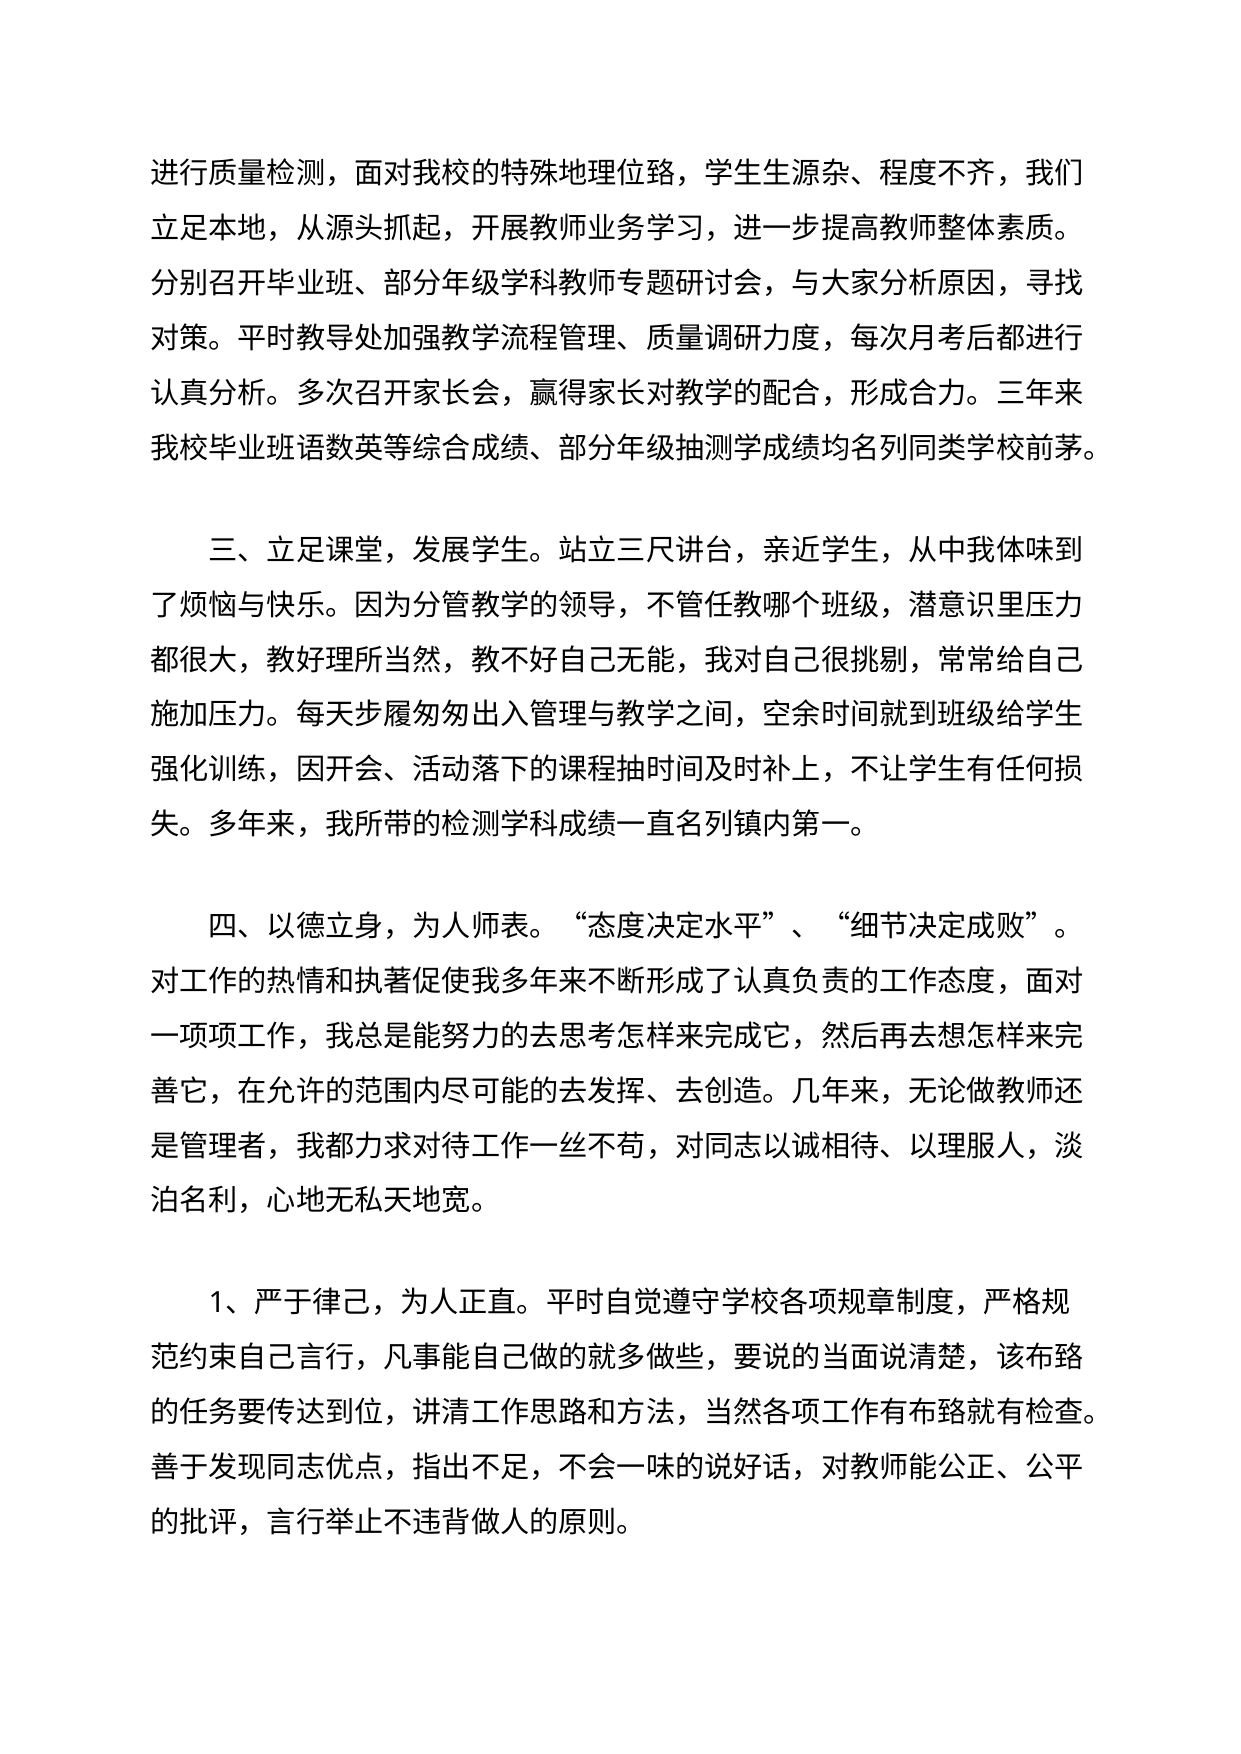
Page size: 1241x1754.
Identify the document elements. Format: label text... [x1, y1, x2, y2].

text 三、立足课堂，发展学生。站立三尺讲台，亲近学生，从中我体味到了烦恼与快乐。因为分管教学的领导，不管任教哪个班级，潜意识里压力都很大，教好理所当然，教不好自己无能，我对自己很挑剔，常常给自己施加压力。每天步履匆匆出入管理与教学之间，空余时间就到班级给学生强化训练，因开会、活动落下的课程抽时间及时补上，不让学生有任何损失。多年来，我所带的检测学科成绩一直名列镇内第一。 [150, 526, 1090, 843]
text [150, 150, 1090, 467]
text 1、严于律己，为人正直。平时自觉遵守学校各项规章制度，严格规范约束自己言行，凡事能自己做的就多做些，要说的当面说清楚，该布臵的任务要传达到位，讲清工作思路和方法，当然各项工作有布臵就有检查。善于发现同志优点，指出不足，不会一味的说好话，对教师能公正、公平的批评，言行举止不违背做人的原则。 [150, 1279, 1090, 1541]
text 四、以德立身，为人师表。“态度决定水平”、“细节决定成败”。对工作的热情和执著促使我多年来不断形成了认真负责的工作态度，面对一项项工作，我总是能努力的去思考怎样来完成它，然后再去想怎样来完善它，在允许的范围内尽可能的去发挥、去创造。几年来，无论做教师还是管理者，我都力求对待工作一丝不苟，对同志以诚相待、以理服人，淡泊名利，心地无私天地宽。 [150, 902, 1090, 1219]
